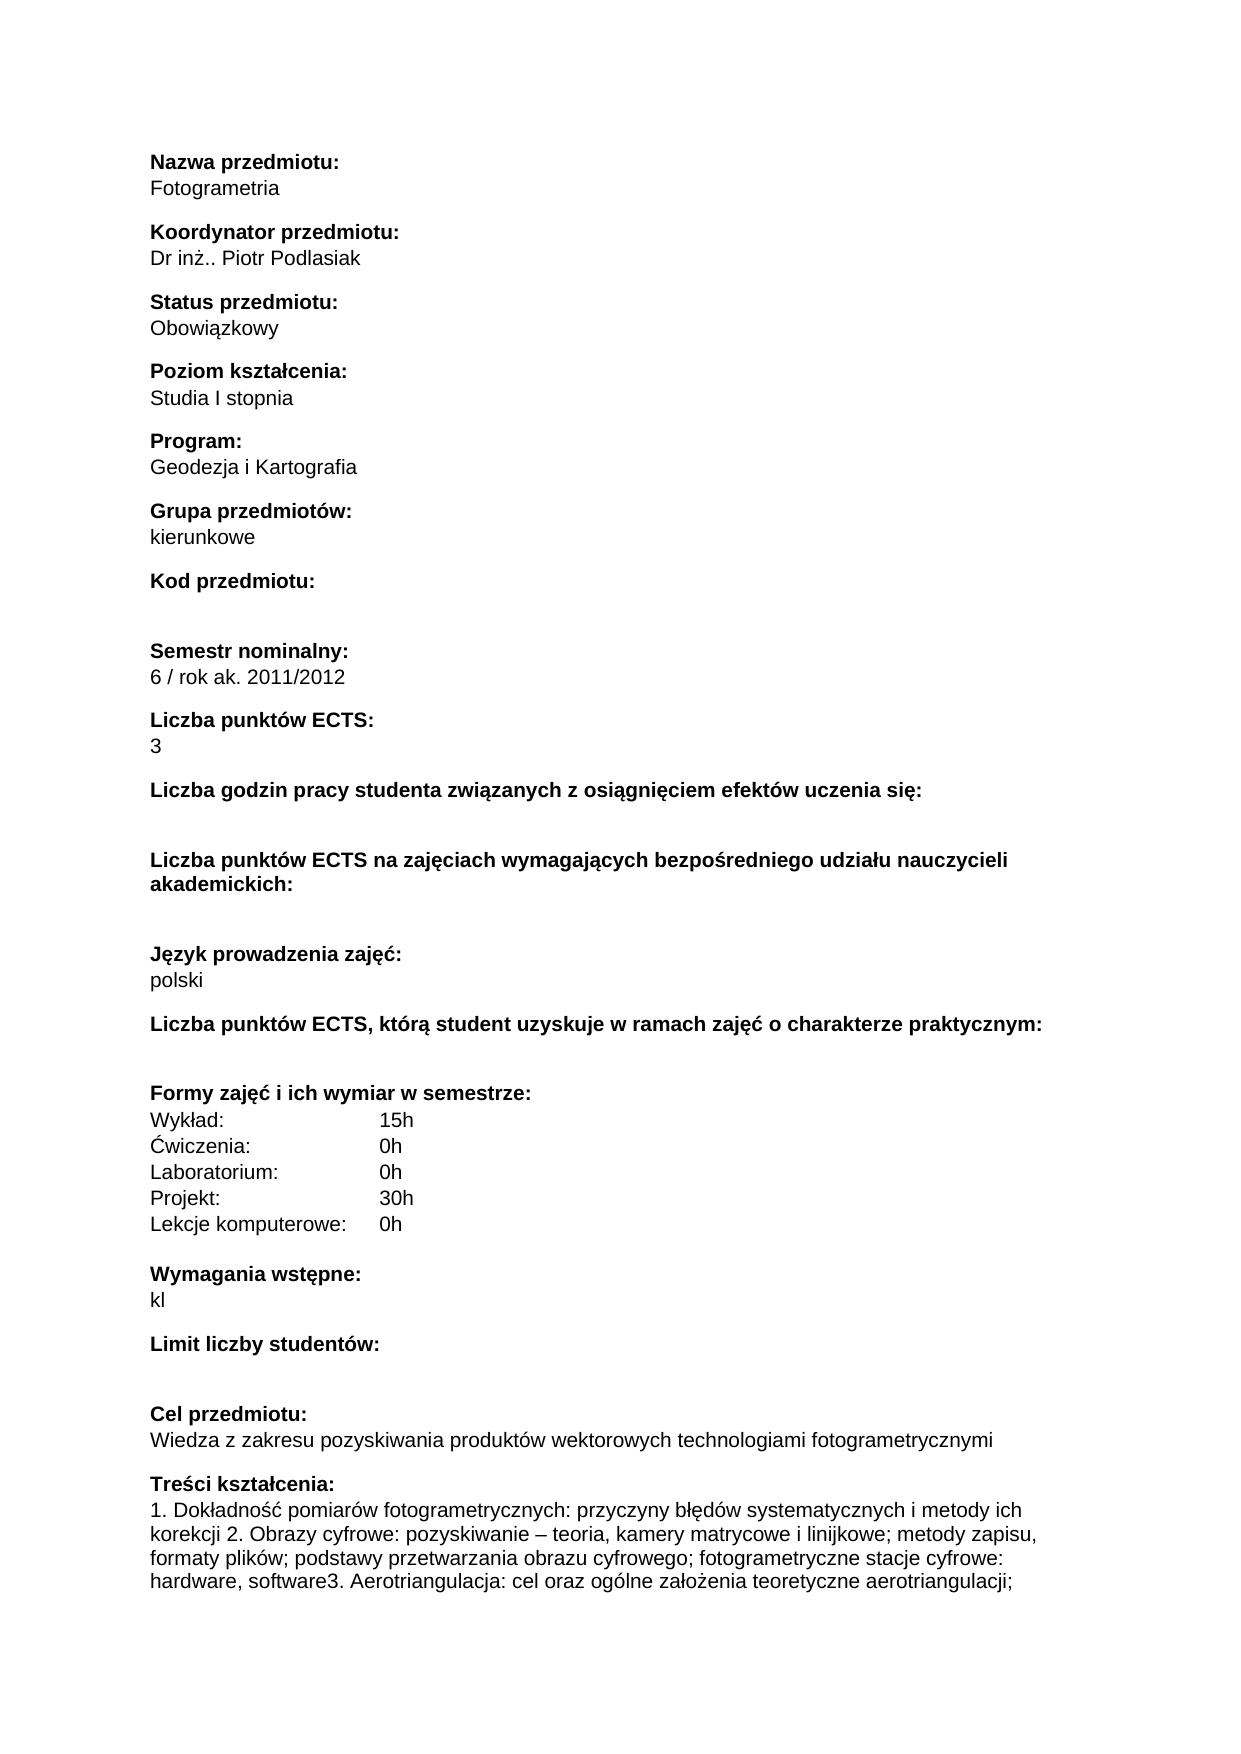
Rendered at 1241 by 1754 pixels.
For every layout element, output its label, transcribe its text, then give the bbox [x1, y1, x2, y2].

text polski [150, 968, 1090, 992]
table_cell Laboratorium: [140, 1160, 367, 1184]
text Kod przedmiotu: [150, 569, 1090, 593]
text Język prowadzenia zajęć: [150, 942, 1090, 966]
table_header 15h [369, 1108, 597, 1132]
text Koordynator przedmiotu: [150, 220, 1090, 244]
text Geodezja i Kartografia [150, 455, 1090, 479]
text Cel przedmiotu: [150, 1402, 1090, 1426]
text Fotogrametria [150, 176, 1090, 200]
text Treści kształcenia: [150, 1471, 1090, 1495]
text kierunkowe [150, 525, 1090, 549]
table_cell 0h [369, 1210, 597, 1236]
table_cell Projekt: [140, 1186, 367, 1210]
table_cell 0h [369, 1132, 597, 1158]
text Program: [150, 429, 1090, 453]
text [150, 1497, 1090, 1593]
table_cell 0h [369, 1158, 597, 1184]
text Status przedmiotu: [150, 289, 1090, 313]
text Nazwa przedmiotu: [150, 150, 1090, 174]
table_header Wykład: [140, 1108, 367, 1132]
table_cell Lekcje komputerowe: [140, 1212, 367, 1236]
text Liczba punktów ECTS: [150, 708, 1090, 732]
text Poziom kształcenia: [150, 359, 1090, 383]
text Formy zajęć i ich wymiar w semestrze: [150, 1081, 1090, 1105]
text kl [150, 1288, 1090, 1312]
text Dr inż.. Piotr Podlasiak [150, 246, 1090, 270]
text Liczba godzin pracy studenta związanych z osiągnięciem efektów uczenia się: [150, 778, 1090, 802]
text Obowiązkowy [150, 316, 1090, 339]
table_cell 30h [369, 1184, 597, 1210]
text Semestr nominalny: [150, 638, 1090, 662]
text 6 / rok ak. 2011/2012 [150, 664, 1090, 688]
text Wymagania wstępne: [150, 1262, 1090, 1286]
table_cell Ćwiczenia: [140, 1134, 367, 1158]
text Wiedza z zakresu pozyskiwania produktów wektorowych technologiami fotogrametrycznymi [150, 1428, 1090, 1452]
text Grupa przedmiotów: [150, 499, 1090, 523]
text Liczba punktów ECTS na zajęciach wymagających bezpośredniego udziału nauczycieli akademickich: [150, 848, 1090, 896]
text 3 [150, 734, 1090, 758]
text Liczba punktów ECTS, którą student uzyskuje w ramach zajęć o charakterze praktycznym: [150, 1011, 1090, 1035]
text Limit liczby studentów: [150, 1332, 1090, 1356]
text Studia I stopnia [150, 385, 1090, 409]
